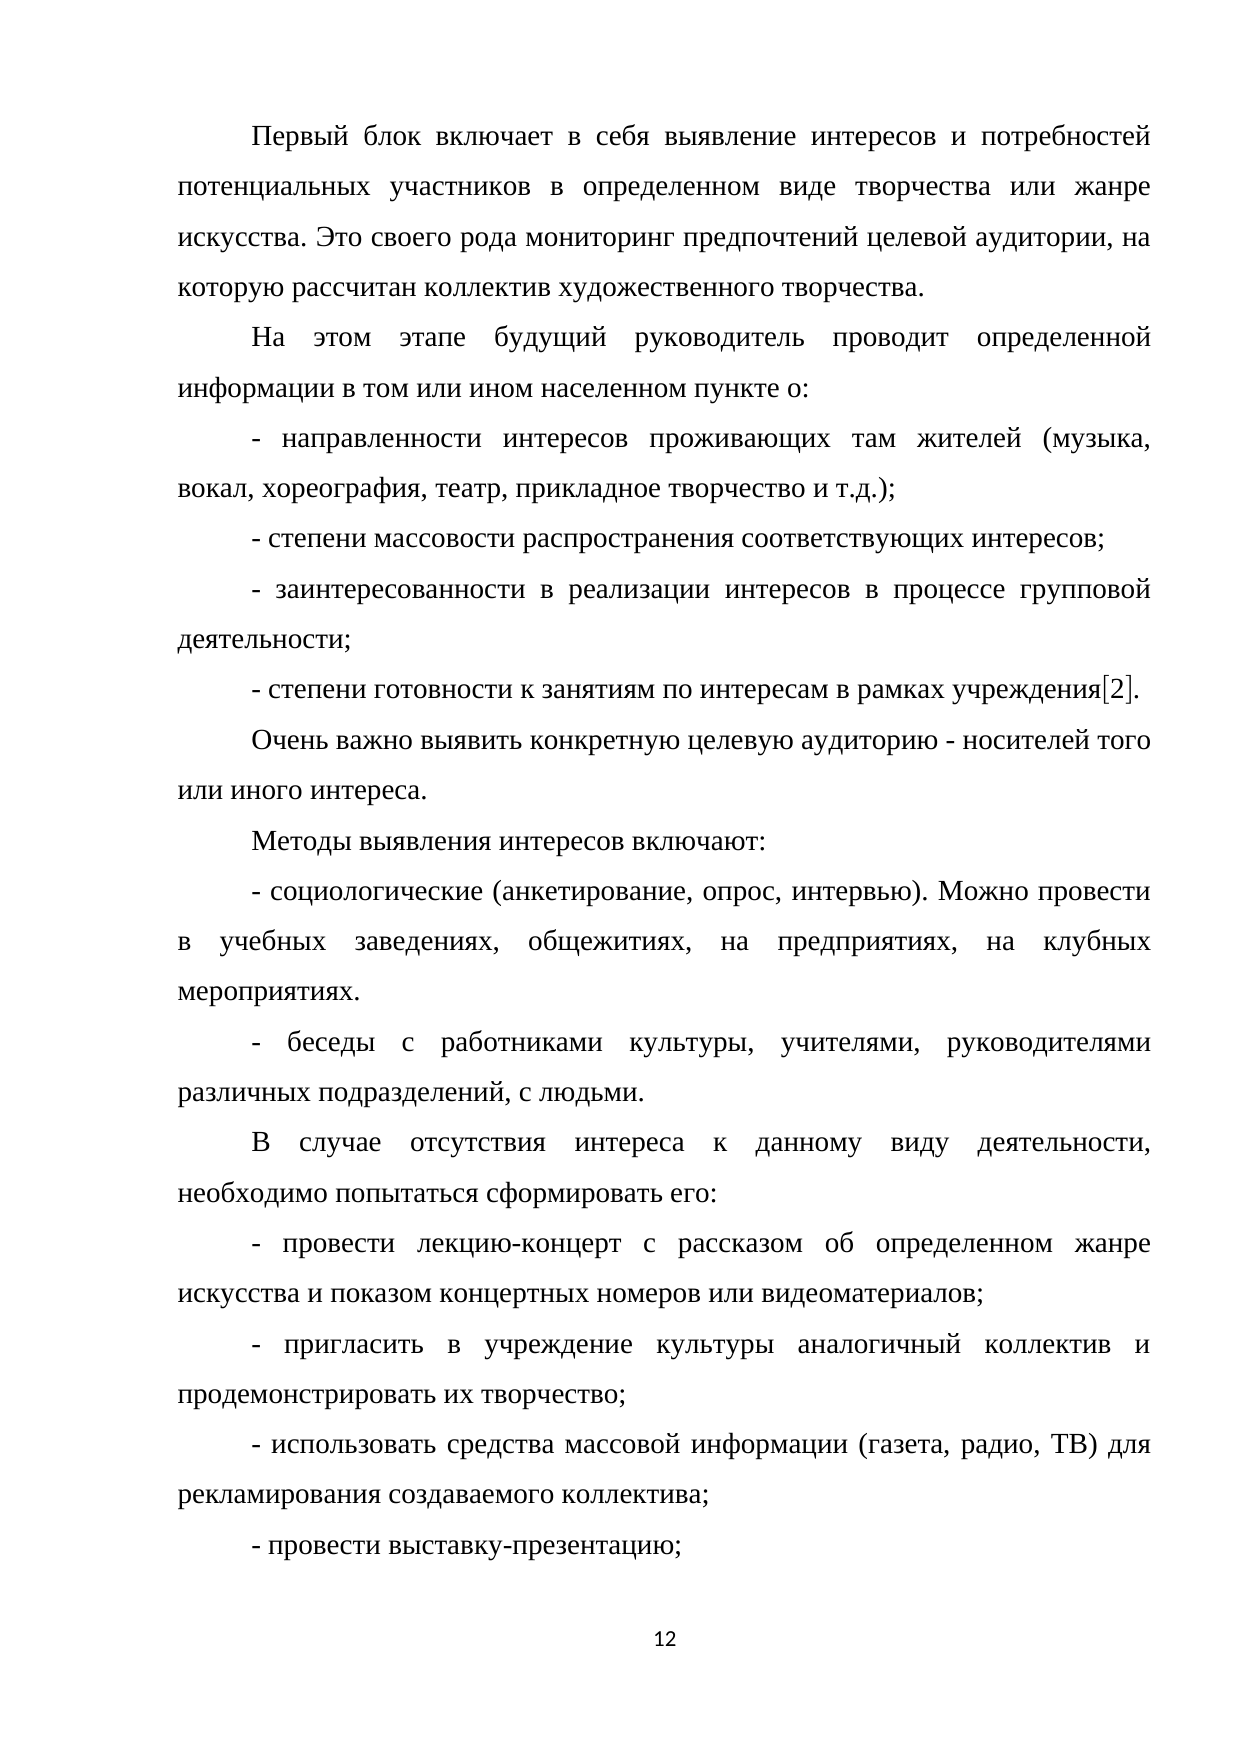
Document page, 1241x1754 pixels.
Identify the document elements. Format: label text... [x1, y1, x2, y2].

text Очень важно выявить конкретную целевую аудиторию - носителей того или иного интереса. [177, 722, 1152, 806]
text - заинтересованности в реализации интересов в процессе групповой деятельности; [177, 571, 1152, 655]
text Методы выявления интересов включают: [177, 823, 1152, 856]
text - беседы с работниками культуры, учителями, руководителями различных подразделений, с людьми. [177, 1024, 1152, 1108]
text Первый блок включает в себя выявление интересов и потребностей потенциальных участников в определенном виде творчества или жанре искусства. Это своего рода мониторинг предпочтений целевой аудитории, на которую рассчитан коллектив художественного творчества. [177, 118, 1152, 303]
text - социологические (анкетирование, опрос, интервью). Можно провести в учебных заведениях, общежитиях, на предприятиях, на клубных мероприятиях. [177, 873, 1152, 1007]
text - использовать средства массовой информации (газета, радио, ТВ) для рекламирования создаваемого коллектива; [177, 1426, 1152, 1510]
text - провести лекцию-концерт с рассказом об определенном жанре искусства и показом концертных номеров или видеоматериалов; [177, 1225, 1152, 1309]
text - пригласить в учреждение культуры аналогичный коллектив и продемонстрировать их творчество; [177, 1326, 1152, 1409]
text - степени готовности к занятиям по интересам в рамках учреждения2. [177, 672, 1152, 705]
text - направленности интересов проживающих там жителей (музыка, вокал, хореография, театр, прикладное творчество и т.д.); [177, 420, 1152, 504]
text - провести выставку-презентацию; [177, 1527, 1152, 1561]
text На этом этапе будущий руководитель проводит определенной информации в том или ином населенном пункте о: [177, 319, 1152, 403]
text В случае отсутствия интереса к данному виду деятельности, необходимо попытаться сформировать его: [177, 1124, 1152, 1208]
text - степени массовости распространения соответствующих интересов; [177, 521, 1152, 554]
